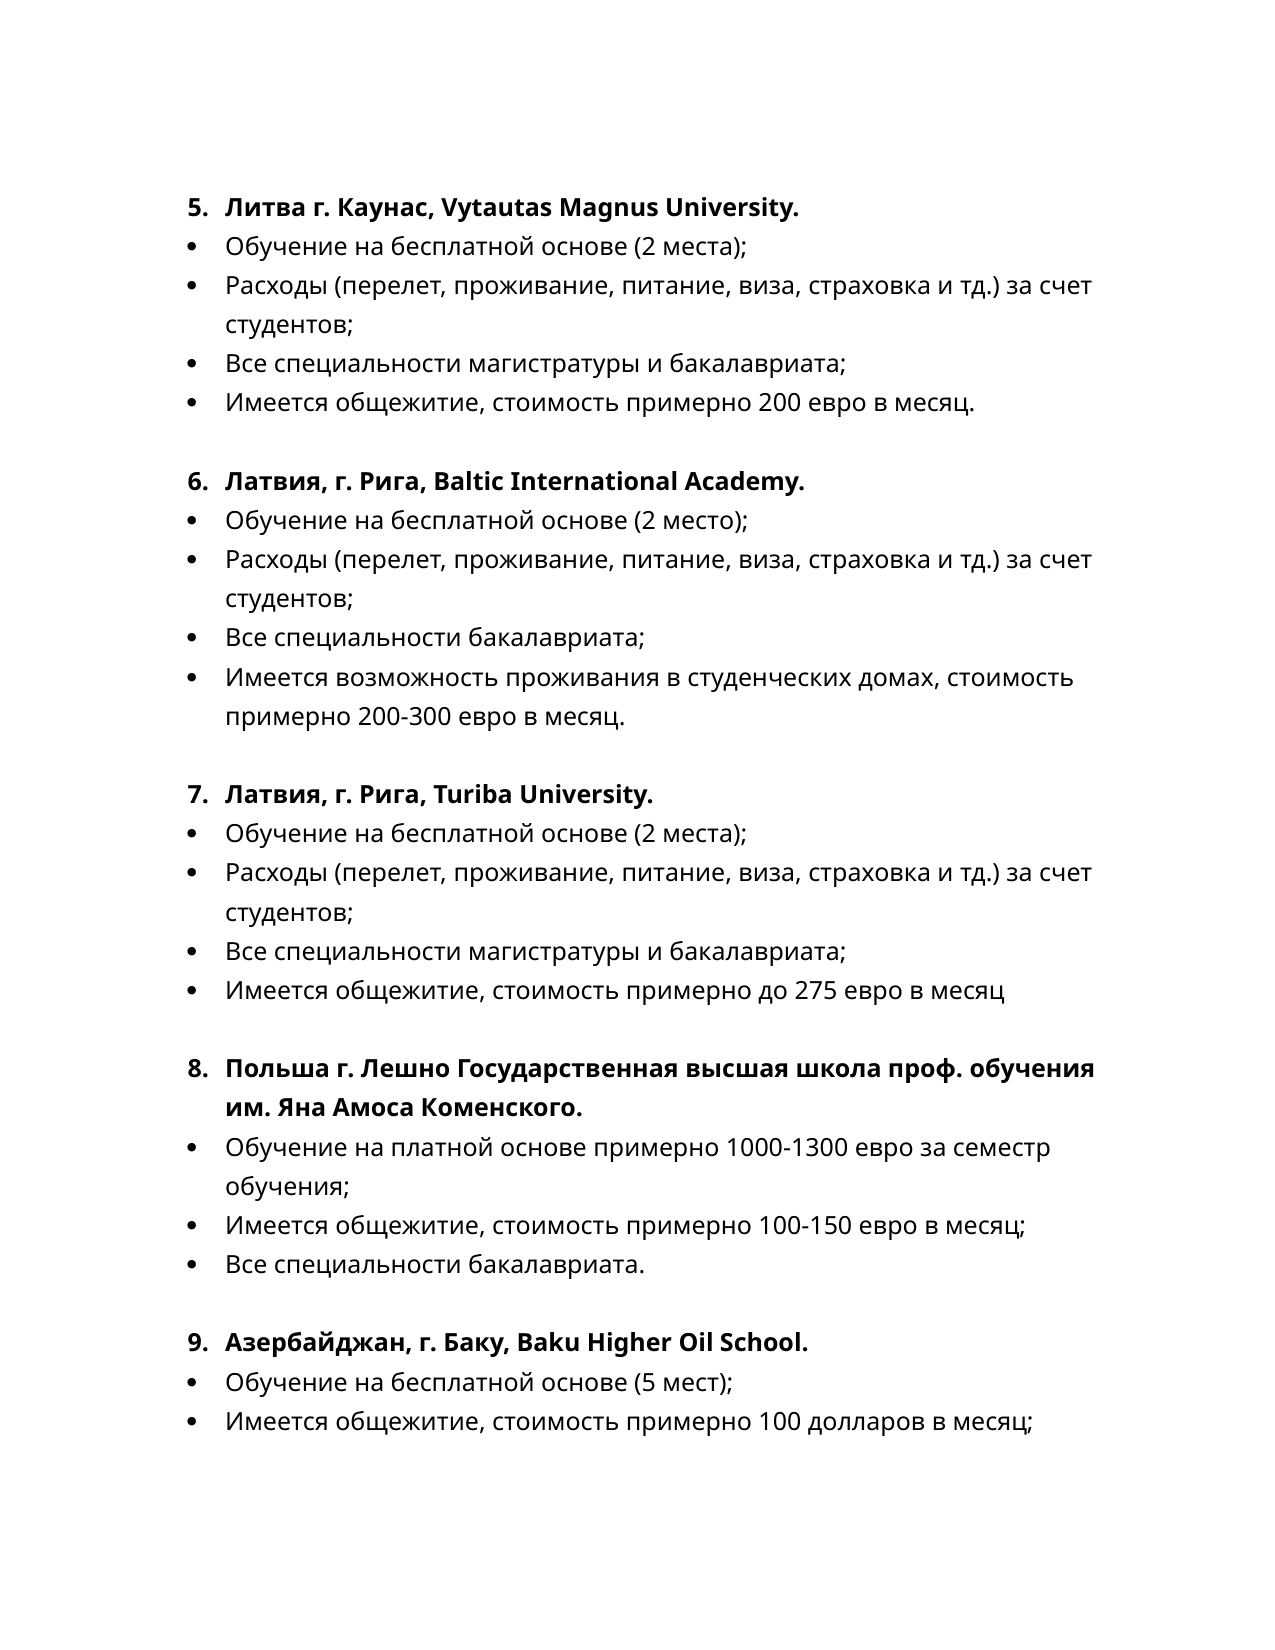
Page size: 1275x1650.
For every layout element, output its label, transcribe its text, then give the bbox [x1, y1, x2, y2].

list Азербайджан, г. Баку, Baku Higher Oil School. [187, 1325, 1125, 1359]
list Обучение на бесплатной основе (2 места); [187, 816, 1125, 850]
list Обучение на бесплатной основе (5 мест); [187, 1364, 1125, 1398]
list Обучение на бесплатной основе (2 места); [187, 228, 1125, 262]
list Все специальности магистратуры и бакалавриата; [187, 933, 1125, 967]
list Все специальности бакалавриата. [187, 1247, 1125, 1281]
list Имеется общежитие, стоимость примерно 100-150 евро в месяц; [187, 1207, 1125, 1242]
list Латвия, г. Рига, Turiba University. [187, 777, 1125, 811]
list Имеется возможность проживания в студенческих домах, стоимость примерно 200-300 евро в месяц. [187, 659, 1125, 732]
list Расходы (перелет, проживание, питание, виза, страховка и тд.) за счет студентов; [187, 855, 1125, 928]
list Польша г. Лешно Государственная высшая школа проф. обучения им. Яна Амоса Коменского. [187, 1051, 1125, 1124]
list Расходы (перелет, проживание, питание, виза, страховка и тд.) за счет студентов; [187, 542, 1125, 615]
list Обучение на платной основе примерно 1000-1300 евро за семестр обучения; [187, 1129, 1125, 1202]
list Латвия, г. Рига, Baltic International Academy. [187, 463, 1125, 497]
list Литва г. Каунас, Vytautas Magnus University. [187, 189, 1125, 223]
list Имеется общежитие, стоимость примерно до 275 евро в месяц [187, 972, 1125, 1007]
list Все специальности бакалавриата; [187, 620, 1125, 654]
list Все специальности магистратуры и бакалавриата; [187, 346, 1125, 380]
list Обучение на бесплатной основе (2 местo); [187, 502, 1125, 537]
list Расходы (перелет, проживание, питание, виза, страховка и тд.) за счет студентов; [187, 267, 1125, 341]
list Имеется общежитие, стоимость примерно 100 долларов в месяц; [187, 1403, 1125, 1437]
list Имеется общежитие, стоимость примерно 200 евро в месяц. [187, 385, 1125, 419]
